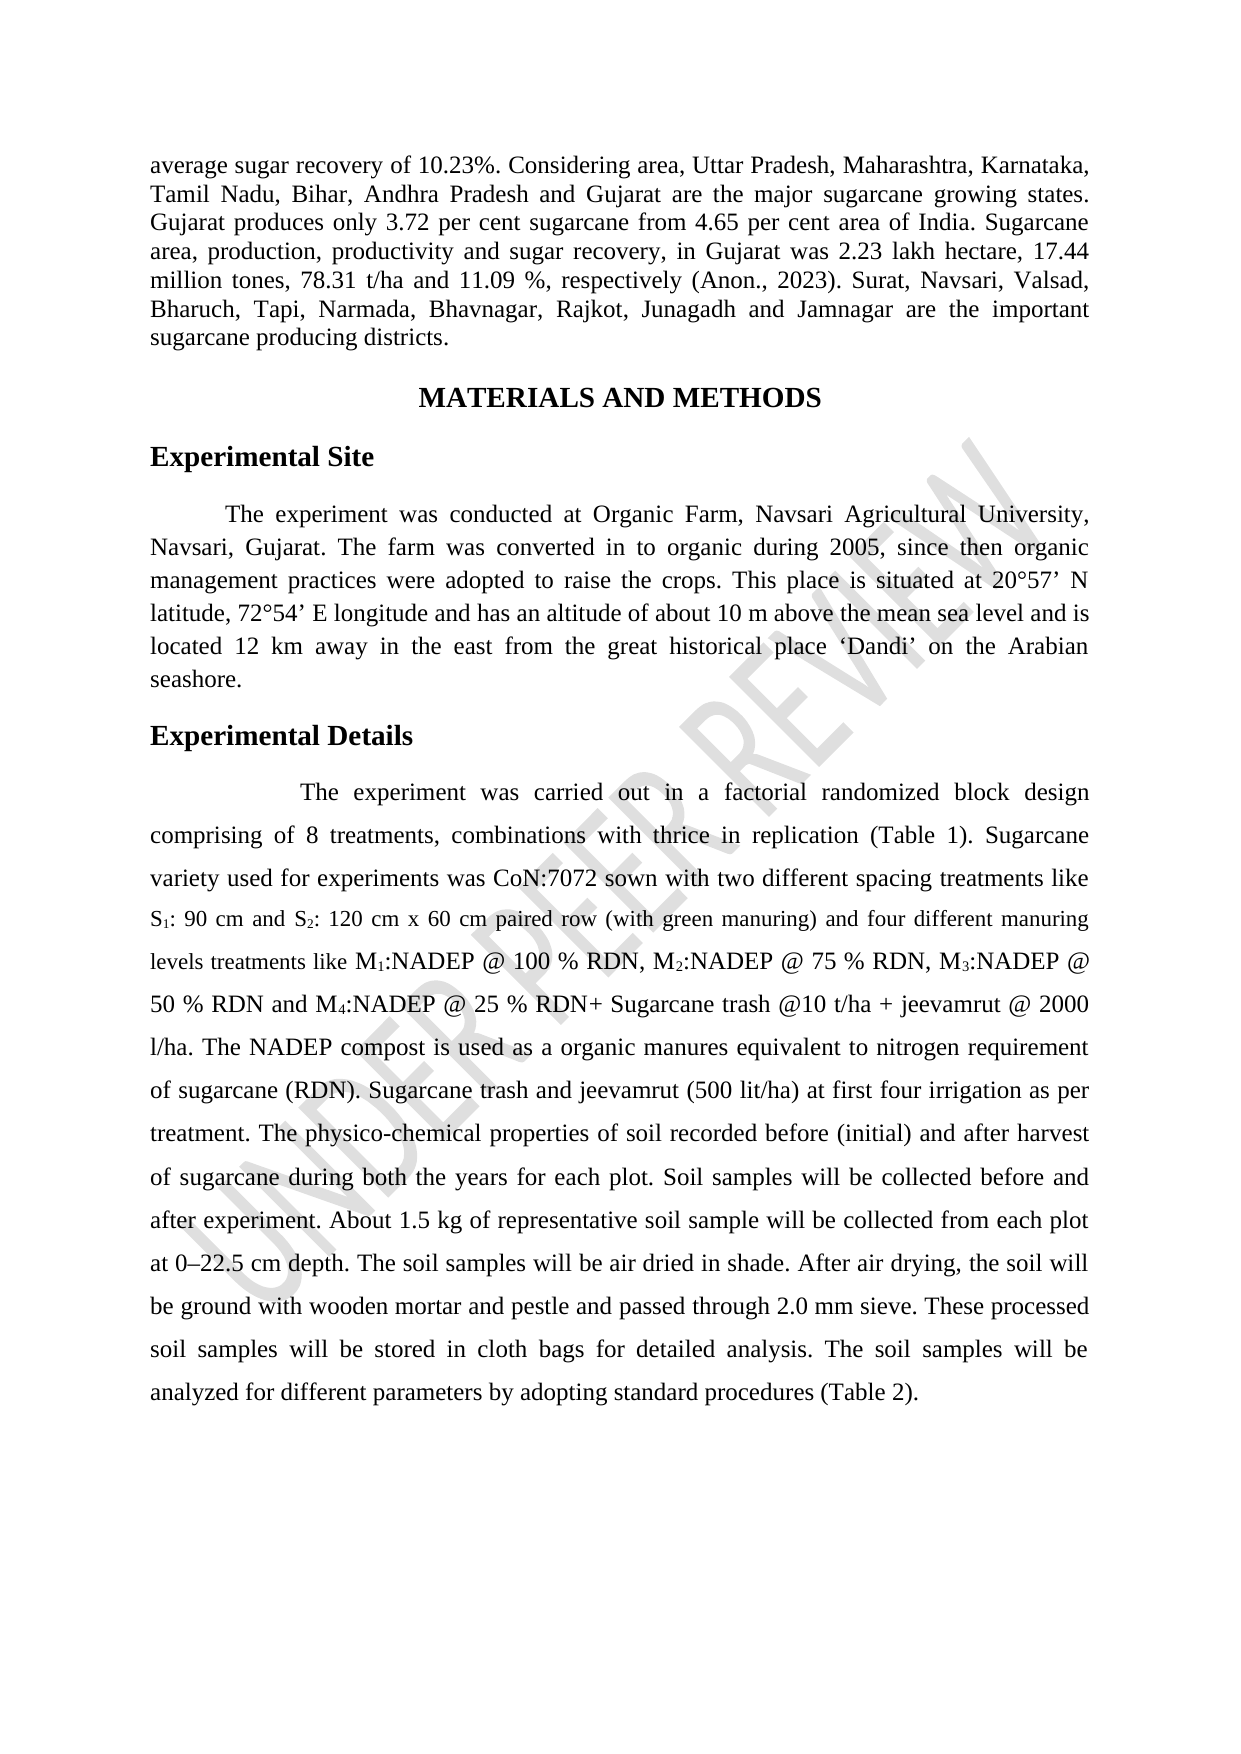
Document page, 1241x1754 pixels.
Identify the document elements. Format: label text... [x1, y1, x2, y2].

text The experiment was conducted at Organic Farm, Navsari Agricultural University, Navsari, Gujarat. The farm was converted in to organic during 2005, since then organic management practices were adopted to raise the crops. This place is situated at 20°57’ N latitude, 72°54’ E longitude and has an altitude of about 10 m above the mean sea level and is located 12 km away in the east from the great historical place ‘Dandi’ on the Arabian seashore. [150, 499, 1090, 693]
text Experimental Details [150, 718, 1090, 751]
text The experiment was carried out in a factorial randomized block design comprising of 8 treatments, combinations with thrice in replication (Table 1). Sugarcane variety used for experiments was CoN:7072 sown with two different spacing treatments like S1: 90 cm and S2: 120 cm x 60 cm paired row (with green manuring) and four different manuring levels treatments like M1:NADEP @ 100 % RDN, M2:NADEP @ 75 % RDN, M3:NADEP @ 50 % RDN and M4:NADEP @ 25 % RDN+ Sugarcane trash @10 t/ha + jeevamrut @ 2000 l/ha. The NADEP compost is used as a organic manures equivalent to nitrogen requirement of sugarcane (RDN). Sugarcane trash and jeevamrut (500 lit/ha) at first four irrigation as per treatment. The physico-chemical properties of soil recorded before (initial) and after harvest of sugarcane during both the years for each plot. Soil samples will be collected before and after experiment. About 1.5 kg of representative soil sample will be collected from each plot at 0–22.5 cm depth. The soil samples will be air dried in shade. After air drying, the soil will be ground with wooden mortar and pestle and passed through 2.0 mm sieve. These processed soil samples will be stored in cloth bags for detailed analysis. The soil samples will be analyzed for different parameters by adopting standard procedures (Table 2). [150, 777, 1090, 1406]
text Experimental Site [150, 439, 1090, 473]
text MATERIALS AND METHODS [150, 380, 1090, 413]
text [150, 150, 1090, 351]
